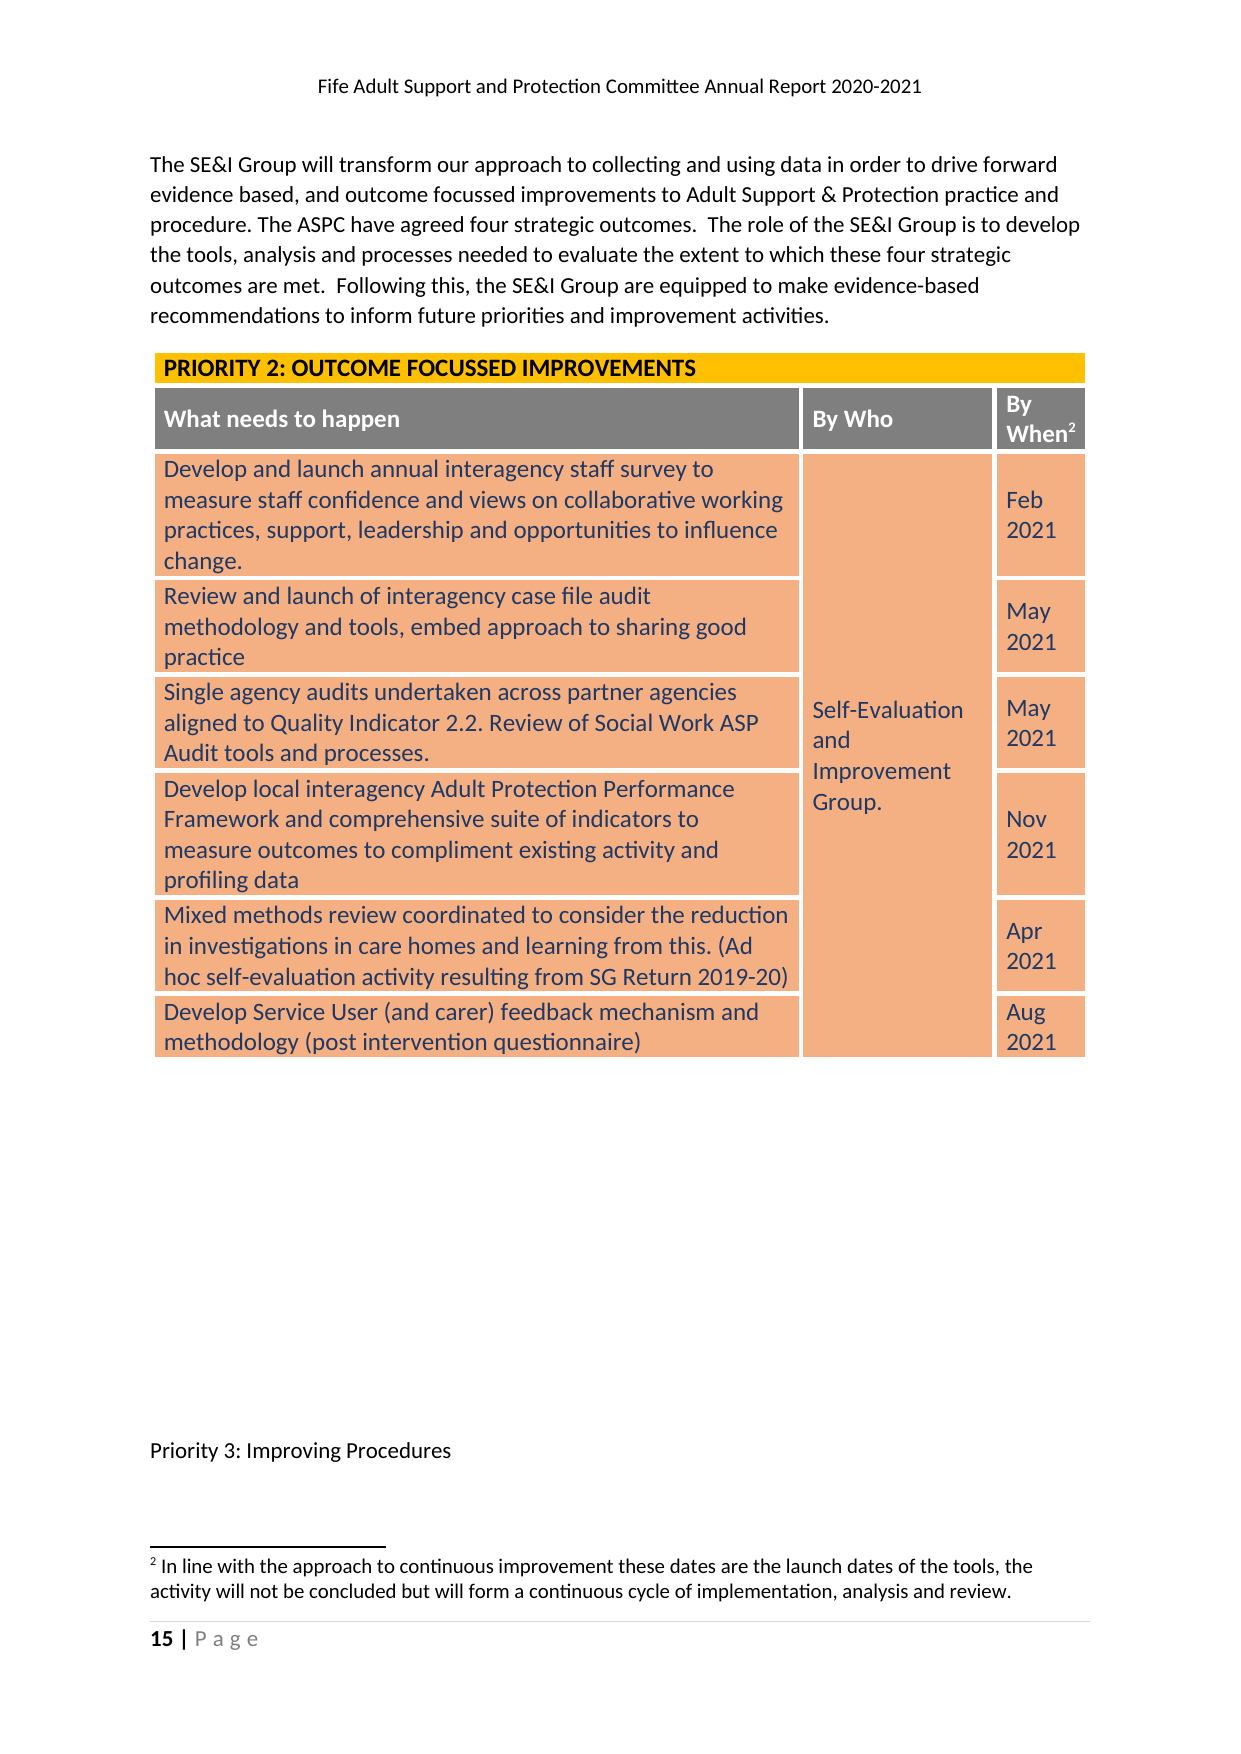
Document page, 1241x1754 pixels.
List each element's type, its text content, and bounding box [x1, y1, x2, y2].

table_cell Feb 2021 [997, 454, 1085, 576]
table_cell Apr 2021 [997, 900, 1085, 991]
table_cell Develop local interagency Adult Protection Performance Framework and comprehensive suite of indicators to measure outcomes to compliment existing activity and profiling data [155, 773, 799, 895]
table_cell Self-Evaluation and Improvement Group. [803, 454, 992, 1057]
table_header PRIORITY 2: OUTCOME FOCUSSED IMPROVEMENTS [155, 353, 1085, 383]
table_cell Aug 2021 [997, 996, 1085, 1057]
table_cell May 2021 [997, 580, 1085, 672]
table_cell Review and launch of interagency case file audit methodology and tools, embed approach to sharing good practice [155, 580, 799, 672]
table_cell By When [997, 388, 1085, 449]
text Priority 3: Improving Procedures [150, 1437, 1090, 1464]
table_cell Single agency audits undertaken across partner agencies aligned to Quality Indicator 2.2. Review of Social Work ASP Audit tools and processes. [155, 677, 799, 768]
table_cell Mixed methods review coordinated to consider the reduction in investigations in care homes and learning from this. (Ad hoc self-evaluation activity resulting from SG Return 2019-20) [155, 900, 799, 991]
table_cell May 2021 [997, 677, 1085, 768]
table_cell Nov 2021 [997, 773, 1085, 895]
table_cell Develop Service User (and carer) feedback mechanism and methodology (post intervention questionnaire) [155, 996, 799, 1057]
table_cell What needs to happen [155, 388, 799, 449]
table_cell By Who [803, 388, 992, 449]
text The SE&I Group will transform our approach to collecting and using data in order to drive forward evidence based, and outcome focussed improvements to Adult Support & Protection practice and procedure. The ASPC have agreed four strategic outcomes. The role of the SE&I Group is to develop the tools, analysis and processes needed to evaluate the extent to which these four strategic outcomes are met. Following this, the SE&I Group are equipped to make evidence-based recommendations to inform future priorities and improvement activities. [150, 150, 1090, 329]
table_cell Develop and launch annual interagency staff survey to measure staff confidence and views on collaborative working practices, support, leadership and opportunities to influence change. [155, 454, 799, 576]
